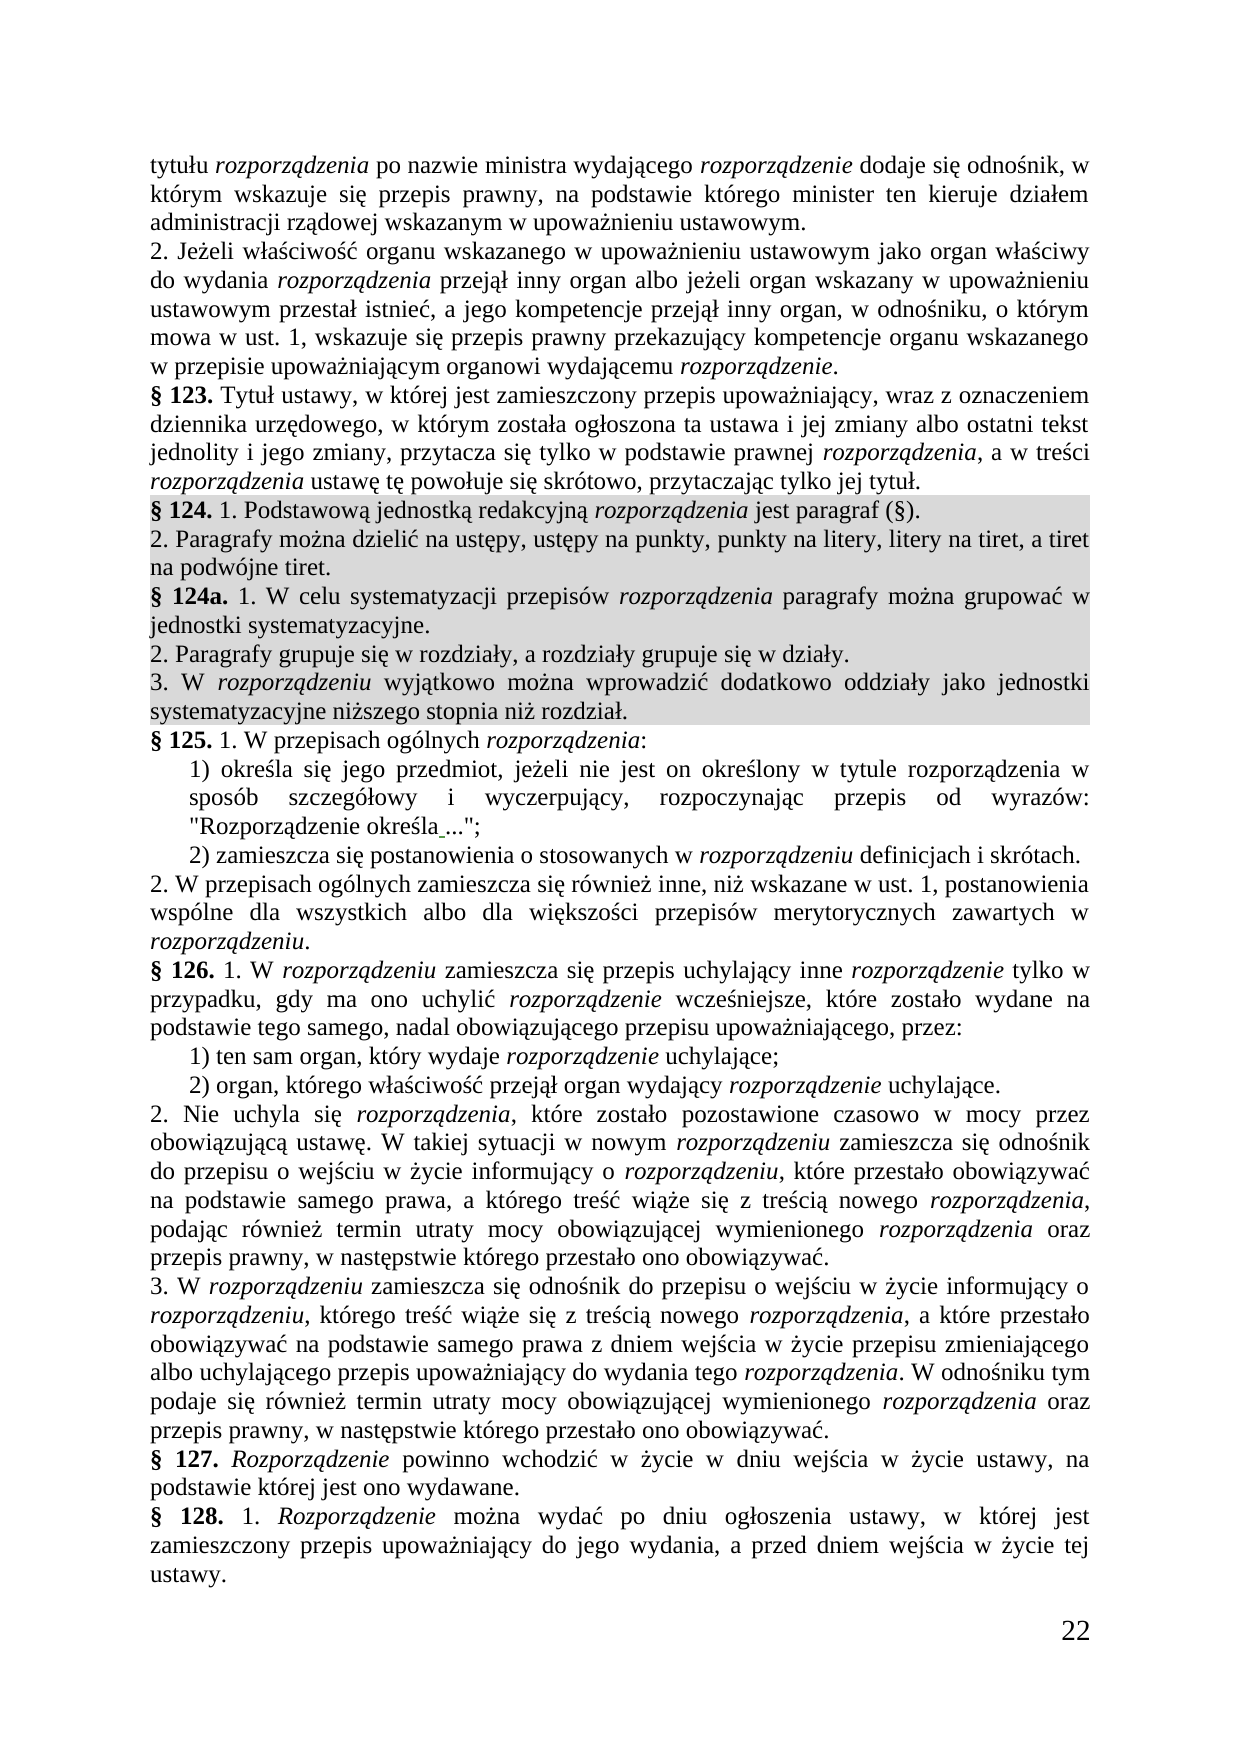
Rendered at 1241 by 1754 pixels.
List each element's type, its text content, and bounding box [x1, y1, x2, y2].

text 2) zamieszcza się postanowienia o stosowanych w rozporządzeniu definicjach i skrótach. [189, 840, 1090, 869]
text § 125. 1. W przepisach ogólnych rozporządzenia: [150, 725, 1090, 754]
text 3. W rozporządzeniu wyjątkowo można wprowadzić dodatkowo oddziały jako jednostki systematyzacyjne niższego stopnia niż rozdział. [150, 667, 1090, 725]
text 2. Jeżeli właściwość organu wskazanego w upoważnieniu ustawowym jako organ właściwy do wydania rozporządzenia przejął inny organ albo jeżeli organ wskazany w upoważnieniu ustawowym przestał istnieć, a jego kompetencje przejął inny organ, w odnośniku, o którym mowa w ust. 1, wskazuje się przepis prawny przekazujący kompetencje organu wskazanego w przepisie upoważniającym organowi wydającemu rozporządzenie. [150, 236, 1090, 380]
text 1) określa się jego przedmiot, jeżeli nie jest on określony w tytule rozporządzenia w sposób szczegółowy i wyczerpujący, rozpoczynając przepis od wyrazów: "Rozporządzenie określa ..."; [189, 754, 1090, 840]
text § 126. 1. W rozporządzeniu zamieszcza się przepis uchylający inne rozporządzenie tylko w przypadku, gdy ma ono uchylić rozporządzenie wcześniejsze, które zostało wydane na podstawie tego samego, nadal obowiązującego przepisu upoważniającego, przez: [150, 955, 1090, 1041]
text 2. Nie uchyla się rozporządzenia, które zostało pozostawione czasowo w mocy przez obowiązującą ustawę. W takiej sytuacji w nowym rozporządzeniu zamieszcza się odnośnik do przepisu o wejściu w życie informujący o rozporządzeniu, które przestało obowiązywać na podstawie samego prawa, a którego treść wiąże się z treścią nowego rozporządzenia, podając również termin utraty mocy obowiązującej wymienionego rozporządzenia oraz przepis prawny, w następstwie którego przestało ono obowiązywać. [150, 1099, 1090, 1271]
text 3. W rozporządzeniu zamieszcza się odnośnik do przepisu o wejściu w życie informujący o rozporządzeniu, którego treść wiąże się z treścią nowego rozporządzenia, a które przestało obowiązywać na podstawie samego prawa z dniem wejścia w życie przepisu zmieniającego albo uchylającego przepis upoważniający do wydania tego rozporządzenia. W odnośniku tym podaje się również termin utraty mocy obowiązującej wymienionego rozporządzenia oraz przepis prawny, w następstwie którego przestało ono obowiązywać. [150, 1271, 1090, 1444]
text 2. Paragrafy grupuje się w rozdziały, a rozdziały grupuje się w działy. [150, 639, 1090, 667]
text § 123. Tytuł ustawy, w której jest zamieszczony przepis upoważniający, wraz z oznaczeniem dziennika urzędowego, w którym została ogłoszona ta ustawa i jej zmiany albo ostatni tekst jednolity i jego zmiany, przytacza się tylko w podstawie prawnej rozporządzenia, a w treści rozporządzenia ustawę tę powołuje się skrótowo, przytaczając tylko jej tytuł. [150, 380, 1090, 495]
text 1) ten sam organ, który wydaje rozporządzenie uchylające; [189, 1041, 1090, 1070]
text 2. Paragrafy można dzielić na ustępy, ustępy na punkty, punkty na litery, litery na tiret, a tiret na podwójne tiret. [150, 524, 1090, 581]
text § 127. Rozporządzenie powinno wchodzić w życie w dniu wejścia w życie ustawy, na podstawie której jest ono wydawane. [150, 1444, 1090, 1501]
text § 124. 1. Podstawową jednostką redakcyjną rozporządzenia jest paragraf (§). [150, 495, 1090, 524]
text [150, 150, 1090, 236]
text 2. W przepisach ogólnych zamieszcza się również inne, niż wskazane w ust. 1, postanowienia wspólne dla wszystkich albo dla większości przepisów merytorycznych zawartych w rozporządzeniu. [150, 869, 1090, 955]
text 2) organ, którego właściwość przejął organ wydający rozporządzenie uchylające. [189, 1070, 1090, 1099]
text § 124a. 1. W celu systematyzacji przepisów rozporządzenia paragrafy można grupować w jednostki systematyzacyjne. [150, 581, 1090, 639]
text § 128. 1. Rozporządzenie można wydać po dniu ogłoszenia ustawy, w której jest zamieszczony przepis upoważniający do jego wydania, a przed dniem wejścia w życie tej ustawy. [150, 1501, 1090, 1587]
